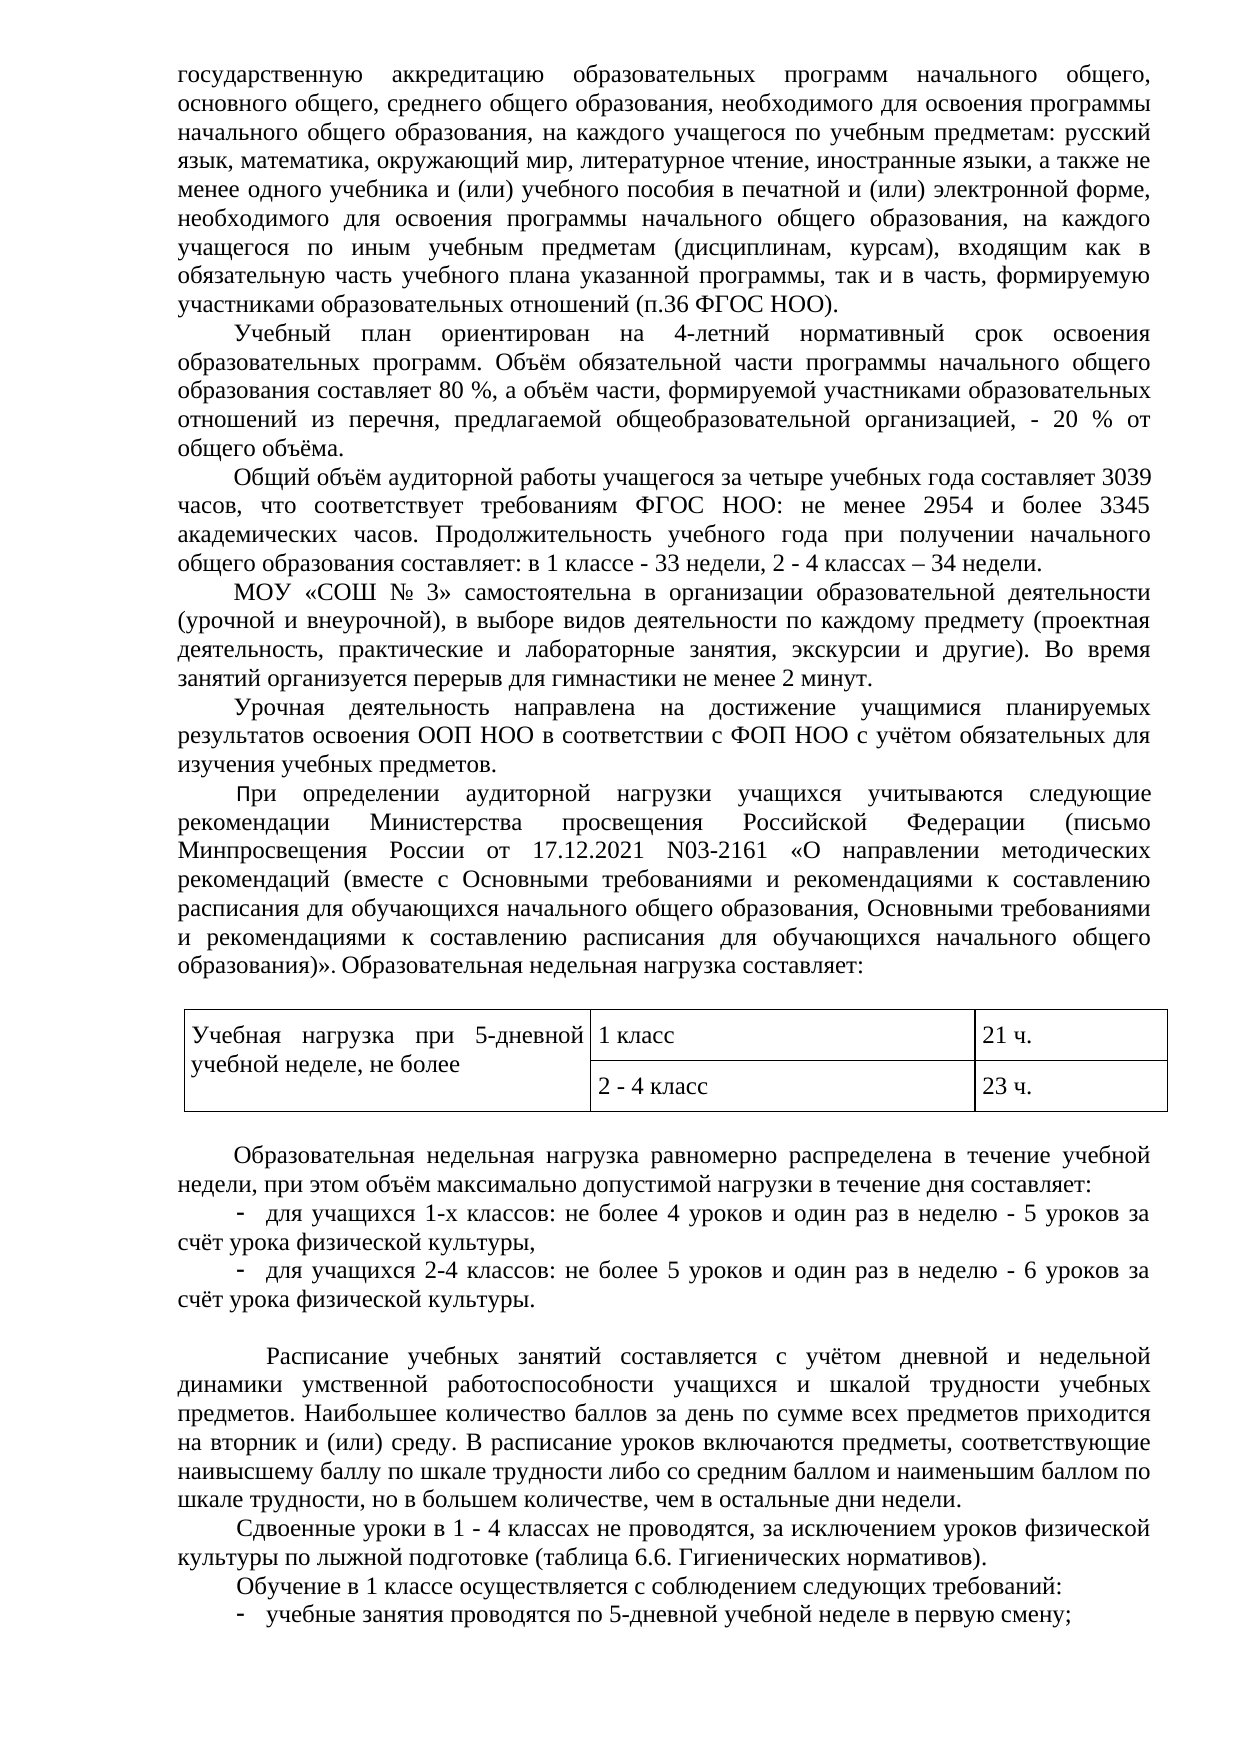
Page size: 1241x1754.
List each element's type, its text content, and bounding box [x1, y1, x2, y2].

text Обучение в 1 классе осуществляется с соблюдением следующих требований: [177, 1571, 1152, 1599]
table_cell 23 ч. [976, 1061, 1167, 1111]
text При определении аудиторной нагрузки учащихся учитываются следующие рекомендации Министерства просвещения Российской Федерации (письмо Минпросвещения России от 17.12.2021 N03-2161 «О направлении методических рекомендаций (вместе с Основными требованиями и рекомендациями к составлению расписания для обучающихся начального общего образования, Основными требованиями и рекомендациями к составлению расписания для обучающихся начального общего образования)». Образовательная недельная нагрузка составляет: [177, 778, 1152, 980]
table_header Учебная нагрузка при 5-дневной учебной неделе, не более [185, 1010, 590, 1111]
text Урочная деятельность направлена на достижение учащимися планируемых результатов освоения ООП НОО в соответствии с ФОП НОО с учётом обязательных для изучения учебных предметов. [177, 692, 1152, 778]
text Образовательная недельная нагрузка равномерно распределена в течение учебной недели, при этом объём максимально допустимой нагрузки в течение дня составляет: [177, 1140, 1152, 1198]
table_header 21 ч. [976, 1010, 1167, 1059]
text Учебный план ориентирован на 4-летний нормативный срок освоения образовательных программ. Объём обязательной части программы начального общего образования составляет 80 %, а объём части, формируемой участниками образовательных отношений из перечня, предлагаемой общеобразовательной организацией, - 20 % от общего объёма. [177, 318, 1152, 462]
text Общий объём аудиторной работы учащегося за четыре учебных года составляет 3039 часов, что соответствует требованиям ФГОС НОО: не менее 2954 и более 3345 академических часов. Продолжительность учебного года при получении начального общего образования составляет: в 1 классе - 33 недели, 2 - 4 классах – 34 недели. [177, 462, 1152, 577]
text Расписание учебных занятий составляется с учётом дневной и недельной динамики умственной работоспособности учащихся и шкалой трудности учебных предметов. Наибольшее количество баллов за день по сумме всех предметов приходится на вторник и (или) среду. В расписание уроков включаются предметы, соответствующие наивысшему баллу по шкале трудности либо со средним баллом и наименьшим баллом по шкале трудности, но в большем количестве, чем в остальные дни недели. [177, 1341, 1152, 1513]
list для учащихся 2-4 классов: не более 5 уроков и один раз в неделю - 6 уроков за счёт урока физической культуры. [177, 1255, 1152, 1313]
table_cell 2 - 4 класс [591, 1061, 974, 1111]
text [177, 59, 1152, 318]
table_header 1 класс [591, 1010, 974, 1059]
list для учащихся 1-х классов: не более 4 уроков и один раз в неделю - 5 уроков за счёт урока физической культуры, [177, 1198, 1152, 1255]
text Сдвоенные уроки в 1 - 4 классах не проводятся, за исключением уроков физической культуры по лыжной подготовке (таблица 6.6. Гигиенических нормативов). [177, 1513, 1152, 1571]
list учебные занятия проводятся по 5-дневной учебной неделе в первую смену; [177, 1599, 1152, 1628]
text МОУ «СОШ № 3» самостоятельна в организации образовательной деятельности (урочной и внеурочной), в выборе видов деятельности по каждому предмету (проектная деятельность, практические и лабораторные занятия, экскурсии и другие). Во время занятий организуется перерыв для гимнастики не менее 2 минут. [177, 577, 1152, 692]
